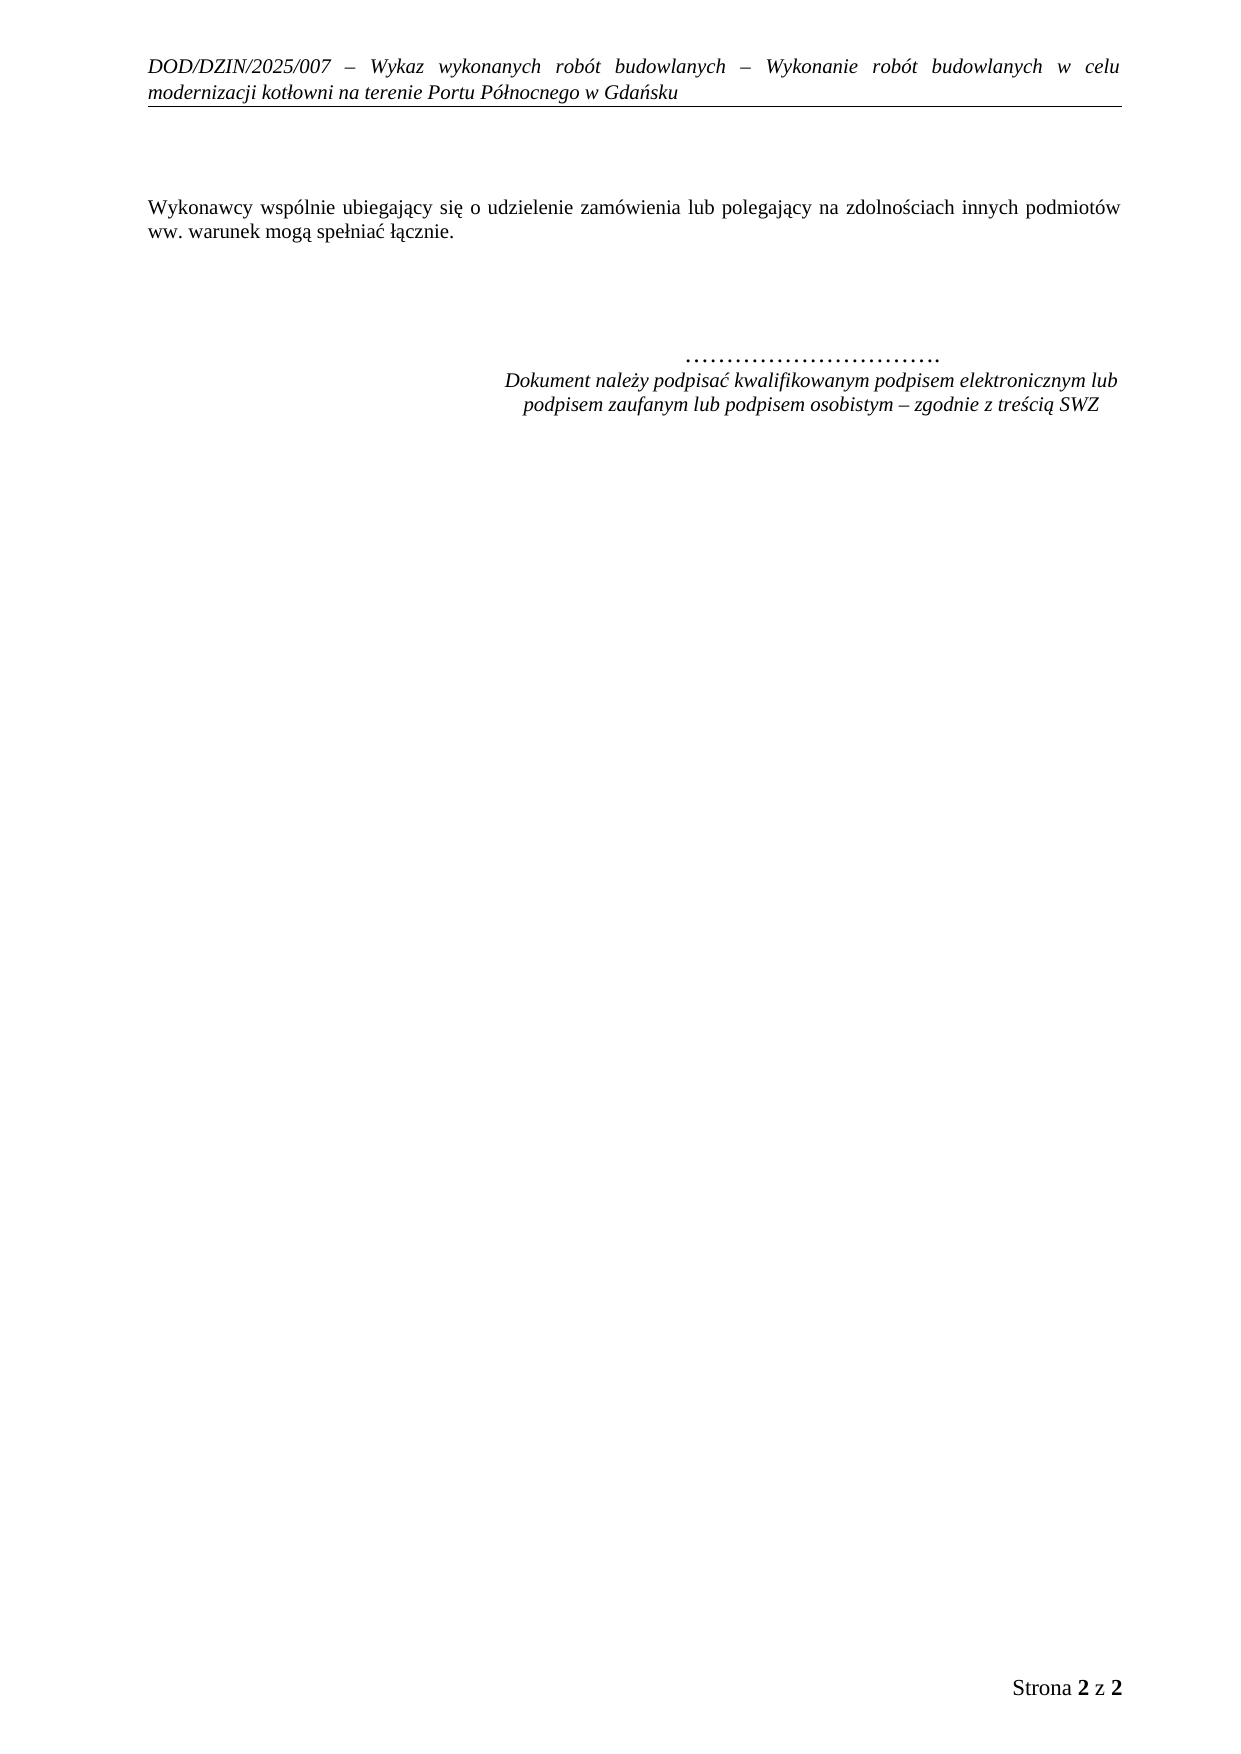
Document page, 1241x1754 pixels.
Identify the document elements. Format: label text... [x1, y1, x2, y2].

text Dokument należy podpisać kwalifikowanym podpisem elektronicznym lub podpisem zaufanym lub podpisem osobistym – zgodnie z treścią SWZ [502, 368, 1122, 416]
text Wykonawcy wspólnie ubiegający się o udzielenie zamówienia lub polegający na zdolnościach innych podmiotów ww. warunek mogą spełniać łącznie. [148, 194, 1122, 243]
text …………………………. [502, 339, 1122, 368]
